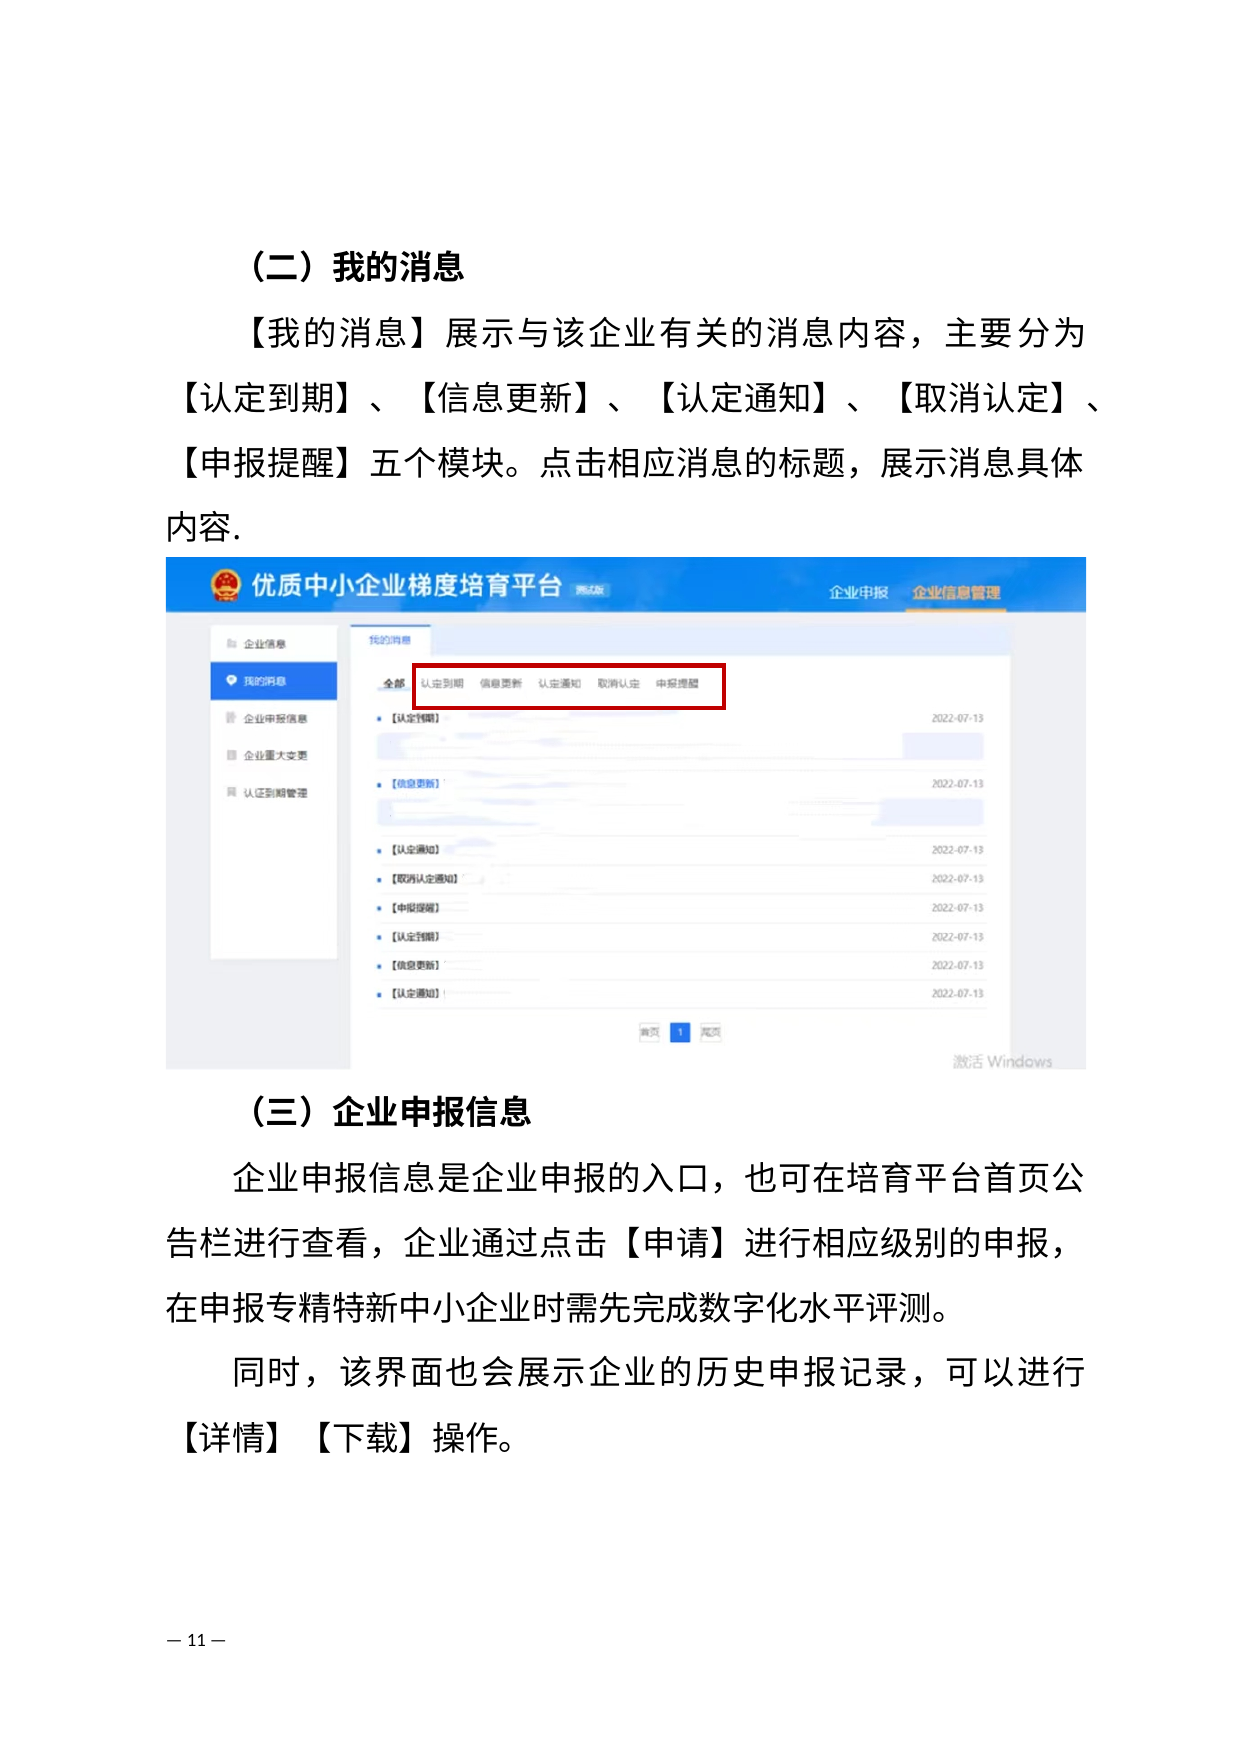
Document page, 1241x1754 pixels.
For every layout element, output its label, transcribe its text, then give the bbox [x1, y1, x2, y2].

text 企业申报信息是企业申报的入口，也可在培育平台首页公告栏进行查看，企业通过点击【申请】进行相应级别的申报，在申报专精特新中小企业时需先完成数字化水平评测。 [165, 1143, 1087, 1338]
text 同时，该界面也会展示企业的历史申报记录，可以进行【详情】【下载】操作。 [165, 1338, 1087, 1468]
subtitle （三）企业申报信息 [165, 1078, 1087, 1143]
text 【我的消息】展示与该企业有关的消息内容，主要分为【认定到期】、【信息更新】、【认定通知】、【取消认定】、【申报提醒】五个模块。点击相应消息的标题，展示消息具体内容. [165, 298, 1087, 557]
picture [165, 557, 1087, 1070]
subtitle （二）我的消息 [165, 233, 1087, 298]
